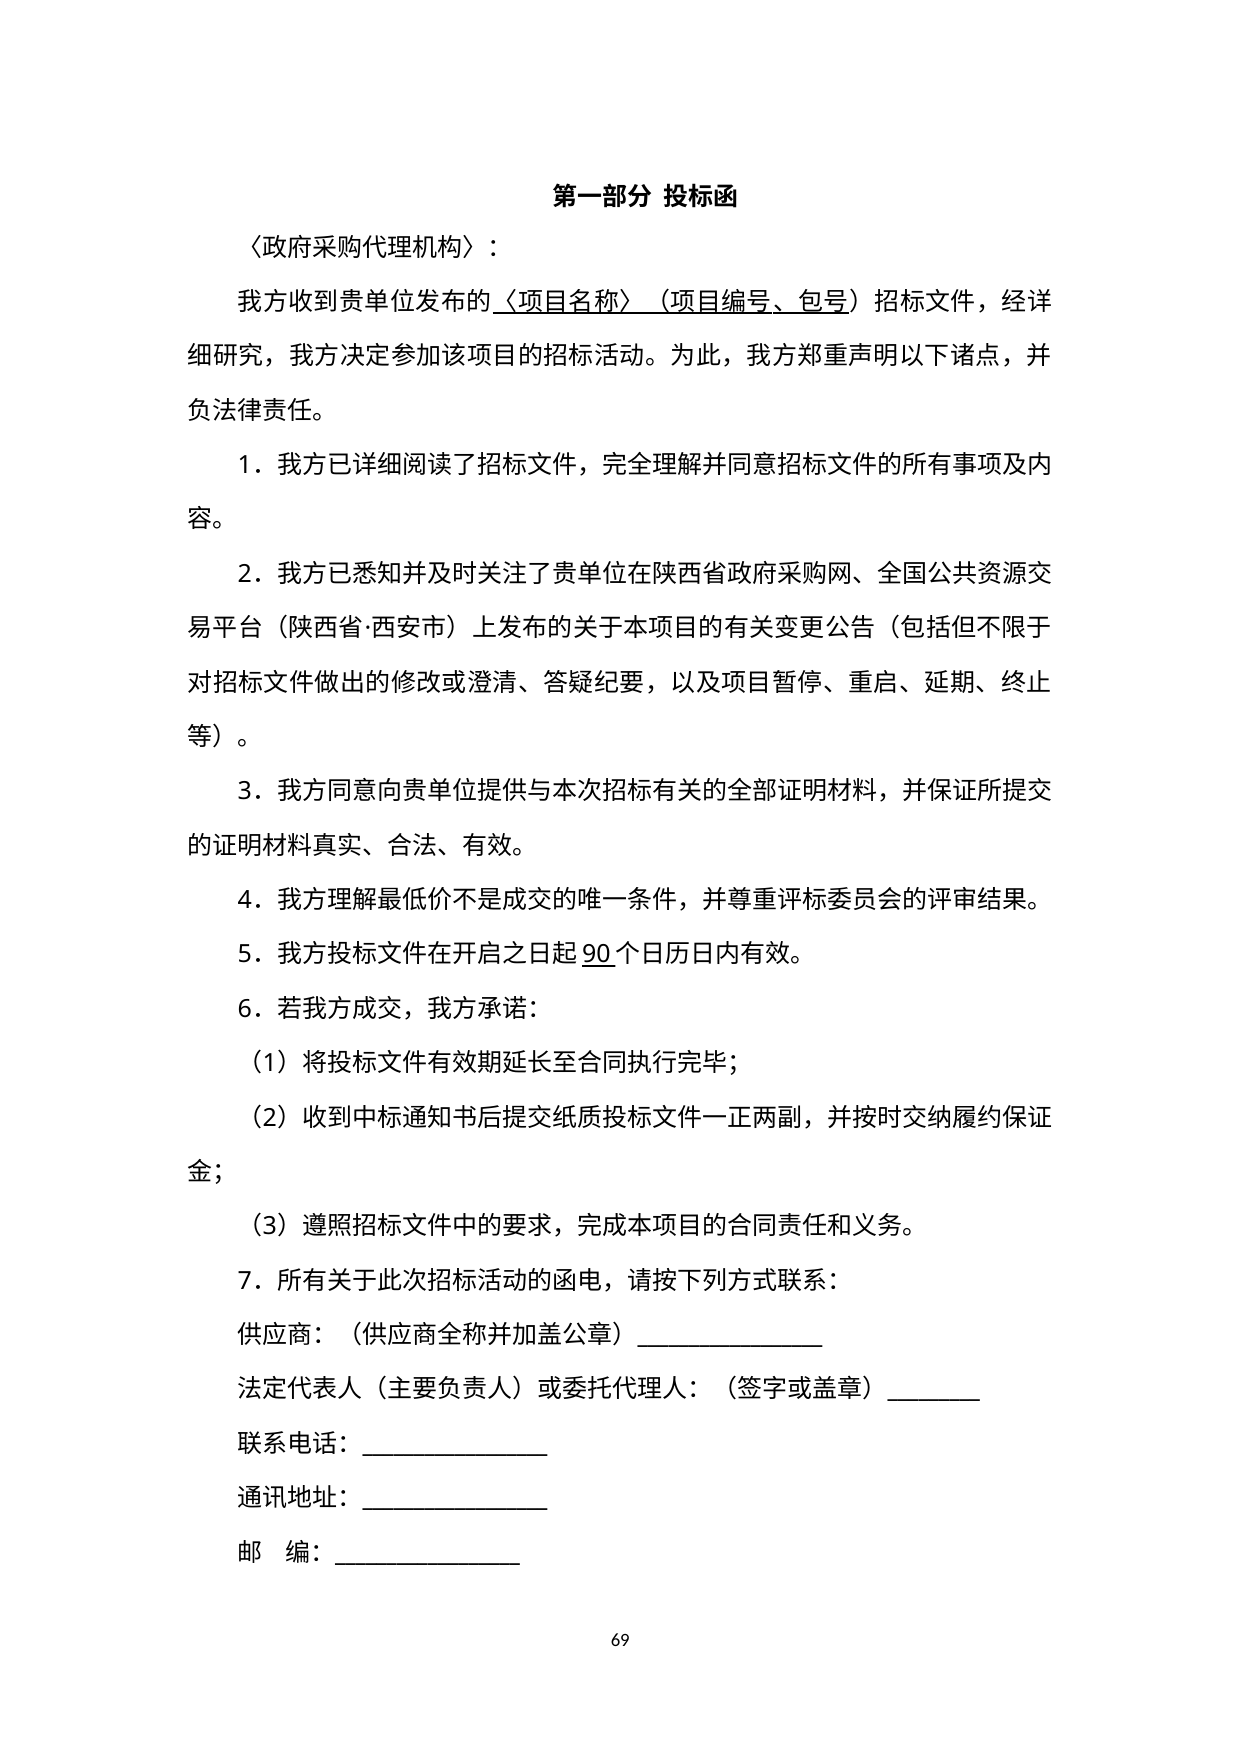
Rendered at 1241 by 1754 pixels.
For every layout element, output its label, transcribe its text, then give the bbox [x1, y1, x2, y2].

text 4．我方理解最低价不是成交的唯一条件，并尊重评标委员会的评审结果。 [187, 879, 1053, 916]
text 6．若我方成交，我方承诺： [187, 988, 1053, 1024]
text 3．我方同意向贵单位提供与本次招标有关的全部证明材料，并保证所提交的证明材料真实、合法、有效。 [187, 771, 1053, 861]
text 7．所有关于此次招标活动的函电，请按下列方式联系： [187, 1260, 1053, 1296]
text （3）遵照招标文件中的要求，完成本项目的合同责任和义务。 [187, 1206, 1053, 1242]
text 第一部分 投标函 [187, 162, 1053, 227]
text 邮 编：__________________ [187, 1532, 1053, 1568]
text （2）收到中标通知书后提交纸质投标文件一正两副，并按时交纳履约保证金； [187, 1097, 1053, 1188]
text 法定代表人（主要负责人）或委托代理人：（签字或盖章）_________ [187, 1369, 1053, 1405]
text （1）将投标文件有效期延长至合同执行完毕； [187, 1043, 1053, 1079]
text 5．我方投标文件在开启之日起90个日历日内有效。 [187, 934, 1053, 970]
text 2．我方已悉知并及时关注了贵单位在陕西省政府采购网、全国公共资源交易平台（陕西省·西安市）上发布的关于本项目的有关变更公告（包括但不限于对招标文件做出的修改或澄清、答疑纪要，以及项目暂停、重启、延期、终止等）。 [187, 553, 1053, 753]
text 供应商：（供应商全称并加盖公章）__________________ [187, 1314, 1053, 1351]
text 通讯地址：__________________ [187, 1478, 1053, 1514]
text 1．我方已详细阅读了招标文件，完全理解并同意招标文件的所有事项及内容。 [187, 444, 1053, 535]
text 我方收到贵单位发布的〈项目名称〉（项目编号、包号）招标文件，经详细研究，我方决定参加该项目的招标活动。为此，我方郑重声明以下诸点，并负法律责任。 [187, 281, 1053, 426]
text 〈政府采购代理机构〉： [187, 227, 1053, 263]
text 联系电话：__________________ [187, 1423, 1053, 1459]
